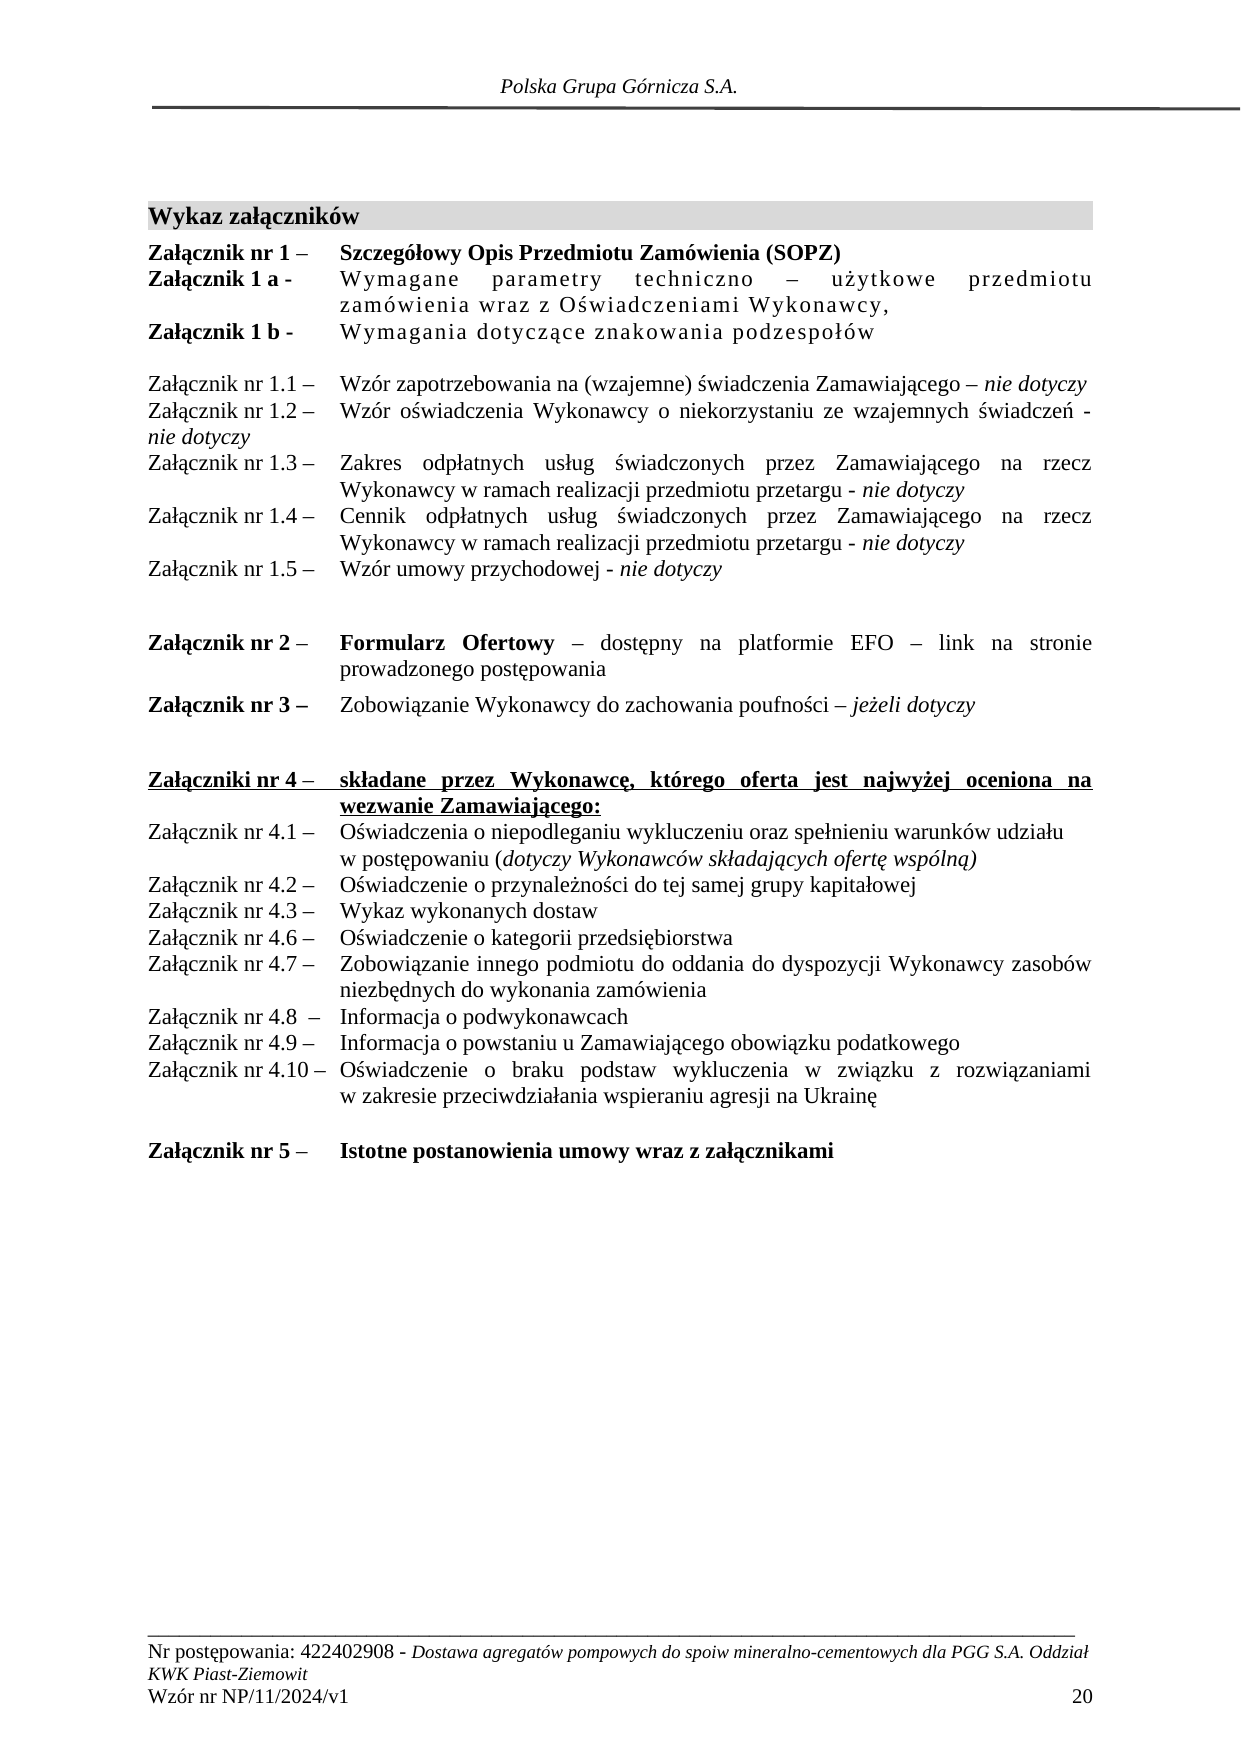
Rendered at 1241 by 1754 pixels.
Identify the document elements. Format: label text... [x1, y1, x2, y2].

text Załącznik nr 3 – Zobowiązanie Wykonawcy do zachowania poufności – jeżeli dotyczy [148, 691, 1093, 718]
text Załącznik nr 1.1 – Wzór zapotrzebowania na (wzajemne) świadczenia Zamawiającego – nie dotyczy [148, 370, 1093, 397]
text Załącznik nr 4.8 – Informacja o podwykonawcach [148, 1003, 1093, 1029]
text Załącznik 1 b - Wymagania dotyczące znakowania podzespołów [148, 318, 1093, 344]
text Załącznik nr 4.10 – Oświadczenie o braku podstaw wykluczenia w związku z rozwiązaniami w zakresie przeciwdziałania wspieraniu agresji na Ukrainę [148, 1056, 1093, 1108]
text Załącznik nr 1.2 – Wzór oświadczenia Wykonawcy o niekorzystaniu ze wzajemnych świadczeń - nie dotyczy [148, 397, 1093, 449]
text Załącznik nr 2 – Formularz Ofertowy – dostępny na platformie EFO – link na stronie prowadzonego postępowania [148, 629, 1093, 682]
text Załącznik 1 a - Wymagane parametry techniczno – użytkowe przedmiotu zamówienia wraz z Oświadczeniami Wykonawcy, [148, 265, 1093, 318]
text w postępowaniu (dotyczy Wykonawców składających ofertę wspólną) [148, 845, 1093, 871]
text Załącznik nr 5 – Istotne postanowienia umowy wraz z załącznikami [148, 1137, 1093, 1163]
text Załącznik nr 1.5 – Wzór umowy przychodowej - nie dotyczy [148, 555, 1093, 581]
text Załączniki nr 4 – składane przez Wykonawcę, którego oferta jest najwyżej oceniona na wezwanie Zamawiającego: [148, 790, 1093, 818]
text Załącznik nr 1 – Szczegółowy Opis Przedmiotu Zamówienia (SOPZ) [148, 239, 1093, 265]
text Załącznik nr 1.4 – Cennik odpłatnych usług świadczonych przez Zamawiającego na rzecz Wykonawcy w ramach realizacji przedmiotu przetargu - nie dotyczy [148, 502, 1093, 555]
text Załącznik nr 1.3 – Zakres odpłatnych usług świadczonych przez Zamawiającego na rzecz Wykonawcy w ramach realizacji przedmiotu przetargu - nie dotyczy [148, 449, 1093, 502]
text Załącznik nr 4.9 – Informacja o powstaniu u Zamawiającego obowiązku podatkowego [148, 1029, 1093, 1056]
text Załącznik nr 4.3 – Wykaz wykonanych dostaw [148, 897, 1093, 924]
text Załącznik nr 4.7 – Zobowiązanie innego podmiotu do oddania do dyspozycji Wykonawcy zasobów niezbędnych do wykonania zamówienia [148, 950, 1093, 1003]
text Załączniki nr 4 – składane przez Wykonawcę, którego oferta jest najwyżej oceniona na wezwanie Zamawiającego: [148, 766, 1093, 789]
subtitle Wykaz załączników [148, 201, 1093, 230]
text Załącznik nr 4.6 – Oświadczenie o kategorii przedsiębiorstwa [148, 924, 1093, 950]
text Załącznik nr 4.2 – Oświadczenie o przynależności do tej samej grupy kapitałowej [148, 871, 1093, 897]
text Załącznik nr 4.1 – Oświadczenia o niepodleganiu wykluczeniu oraz spełnieniu warunków udziału [148, 818, 1093, 845]
